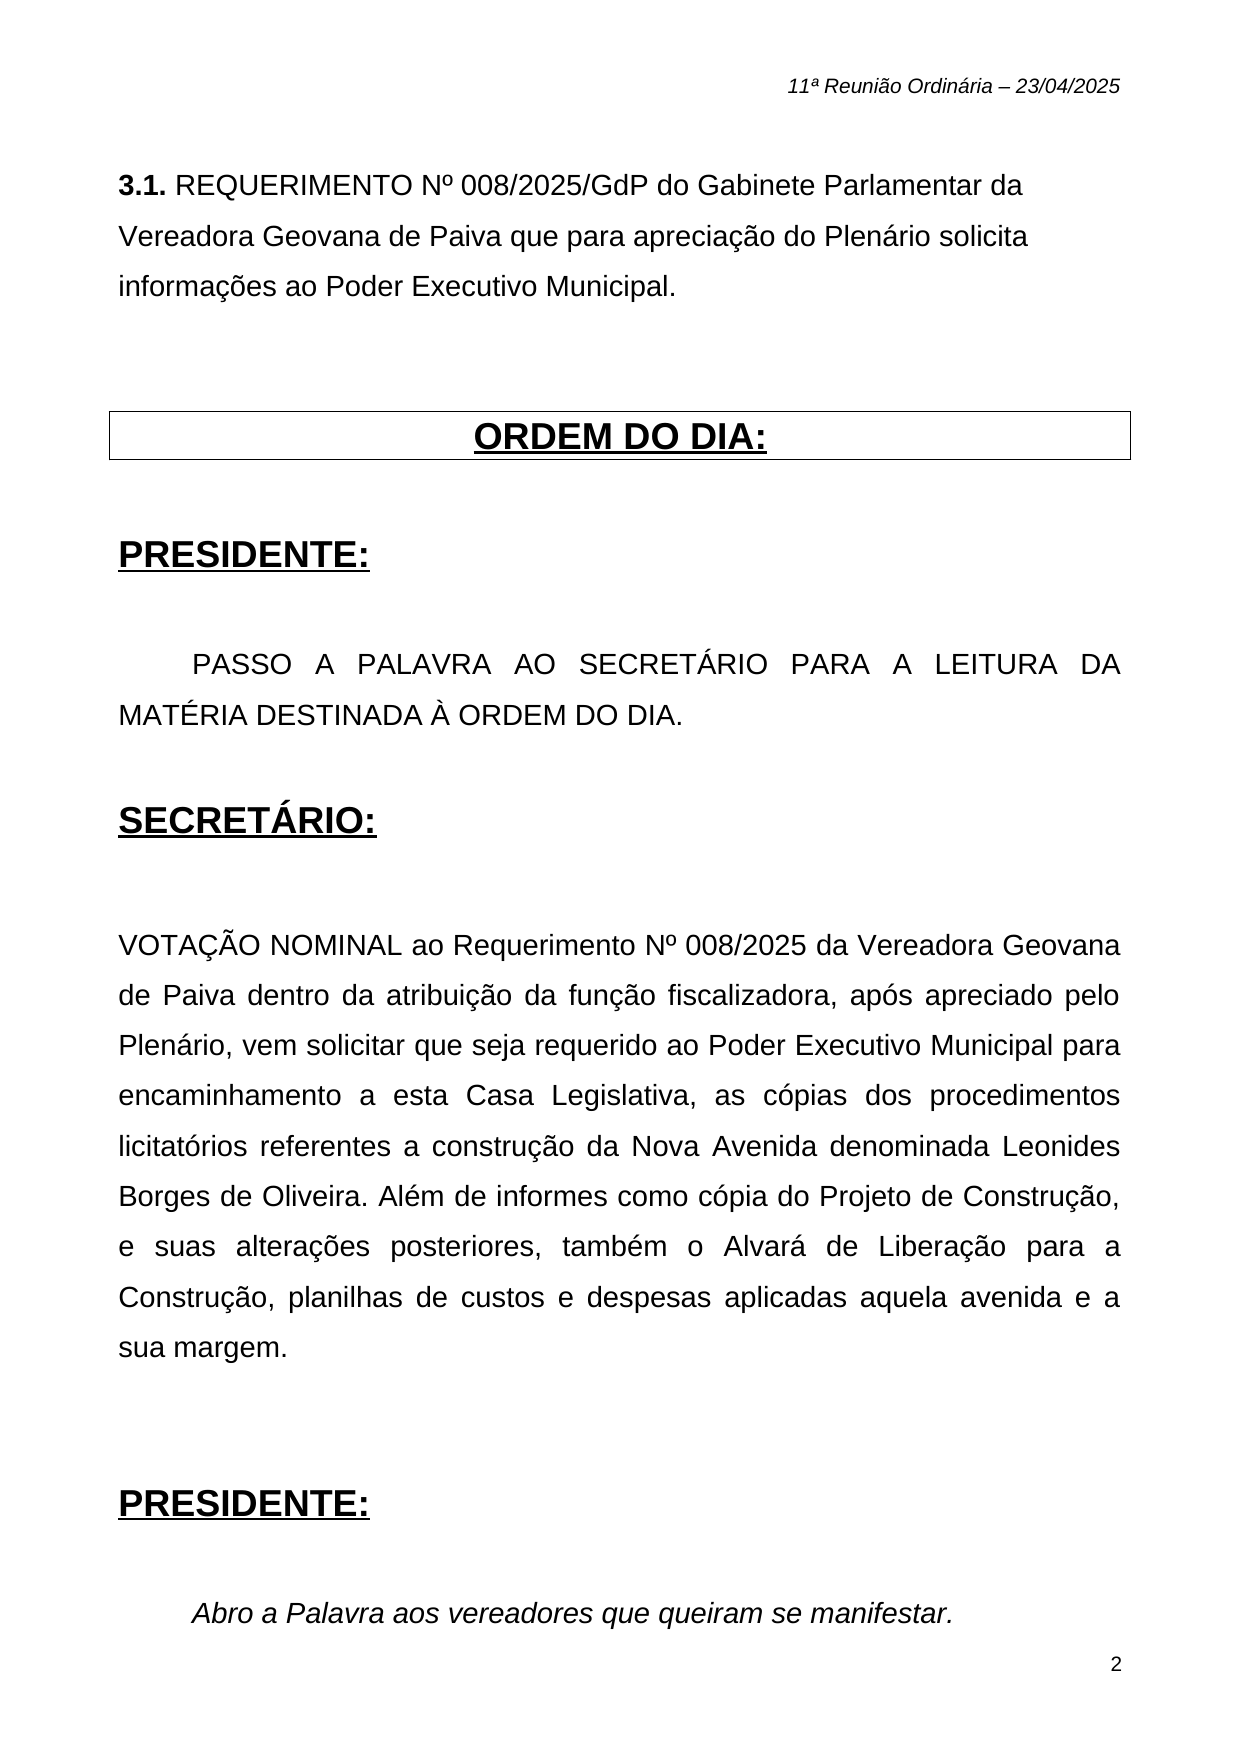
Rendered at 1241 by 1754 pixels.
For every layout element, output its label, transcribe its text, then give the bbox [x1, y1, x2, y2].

text Abro a Palavra aos vereadores que queiram se manifestar. [118, 1596, 1122, 1629]
text VOTAÇÃO NOMINAL ao Requerimento Nº 008/2025 da Vereadora Geovana de Paiva dentro da atribuição da função fiscalizadora, após apreciado pelo Plenário, vem solicitar que seja requerido ao Poder Executivo Municipal para encaminhamento a esta Casa Legislativa, as cópias dos procedimentos licitatórios referentes a construção da Nova Avenida denominada Leonides Borges de Oliveira. Além de informes como cópia do Projeto de Construção, e suas alterações posteriores, também o Alvará de Liberação para a Construção, planilhas de custos e despesas aplicadas aquela avenida e a sua margem. [118, 927, 1122, 1363]
text PRESIDENTE: [118, 1481, 1122, 1524]
text ORDEM DO DIA: [110, 412, 1130, 459]
subtitle 3.1. REQUERIMENTO Nº 008/2025/GdP do Gabinete Parlamentar da Vereadora Geovana de Paiva que para apreciação do Plenário solicita informações ao Poder Executivo Municipal. [118, 168, 1122, 303]
text PRESIDENTE: [118, 532, 1122, 575]
text SECRETÁRIO: [118, 798, 1122, 841]
text PASSO A PALAVRA AO SECRETÁRIO PARA A LEITURA DA MATÉRIA DESTINADA À ORDEM DO DIA. [118, 647, 1122, 731]
